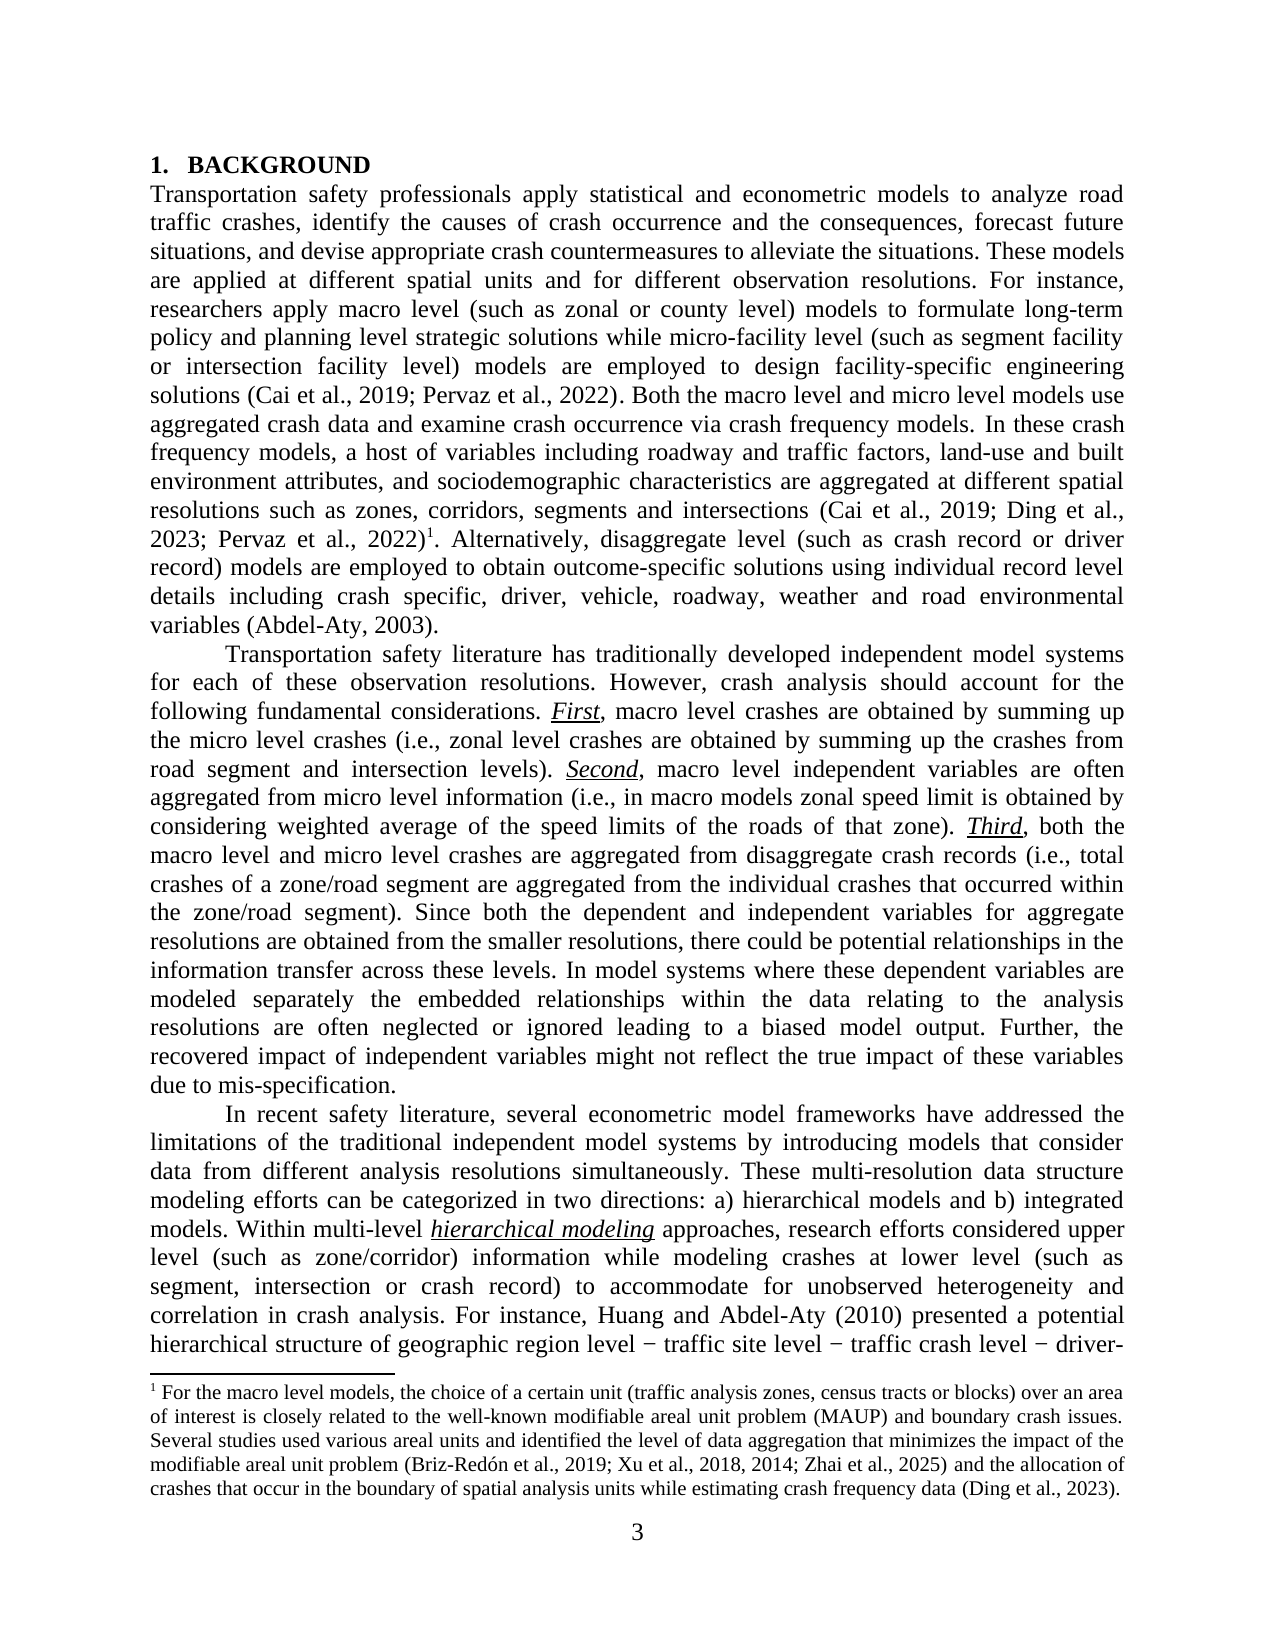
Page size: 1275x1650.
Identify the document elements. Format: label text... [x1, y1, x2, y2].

subtitle BACKGROUND [150, 150, 1125, 179]
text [150, 1099, 1125, 1357]
text Transportation safety professionals apply statistical and econometric models to analyze road traffic crashes, identify the causes of crash occurrence and the consequences, forecast future situations, and devise appropriate crash countermeasures to alleviate the situations. These models are applied at different spatial units and for different observation resolutions. For instance, researchers apply macro level (such as zonal or county level) models to formulate long-term policy and planning level strategic solutions while micro-facility level (such as segment facility or intersection facility level) models are employed to design facility-specific engineering solutions . Both the macro level and micro level models use aggregated crash data and examine crash occurrence via crash frequency models. In these crash frequency models, a host of variables including roadway and traffic factors, land-use and built environment attributes, and sociodemographic characteristics are aggregated at different spatial resolutions such as zones, corridors, segments and intersections . Alternatively, disaggregate level (such as crash record or driver record) models are employed to obtain outcome-specific solutions using individual record level details including crash specific, driver, vehicle, roadway, weather and road environmental variables . [150, 179, 1125, 639]
text Transportation safety literature has traditionally developed independent model systems for each of these observation resolutions. However, crash analysis should account for the following fundamental considerations. First, macro level crashes are obtained by summing up the micro level crashes (i.e., zonal level crashes are obtained by summing up the crashes from road segment and intersection levels). Second, macro level independent variables are often aggregated from micro level information (i.e., in macro models zonal speed limit is obtained by considering weighted average of the speed limits of the roads of that zone). Third, both the macro level and micro level crashes are aggregated from disaggregate crash records (i.e., total crashes of a zone/road segment are aggregated from the individual crashes that occurred within the zone/road segment). Since both the dependent and independent variables for aggregate resolutions are obtained from the smaller resolutions, there could be potential relationships in the information transfer across these levels. In model systems where these dependent variables are modeled separately the embedded relationships within the data relating to the analysis resolutions are often neglected or ignored leading to a biased model output. Further, the recovered impact of independent variables might not reflect the true impact of these variables due to mis-specification. [150, 639, 1125, 1099]
